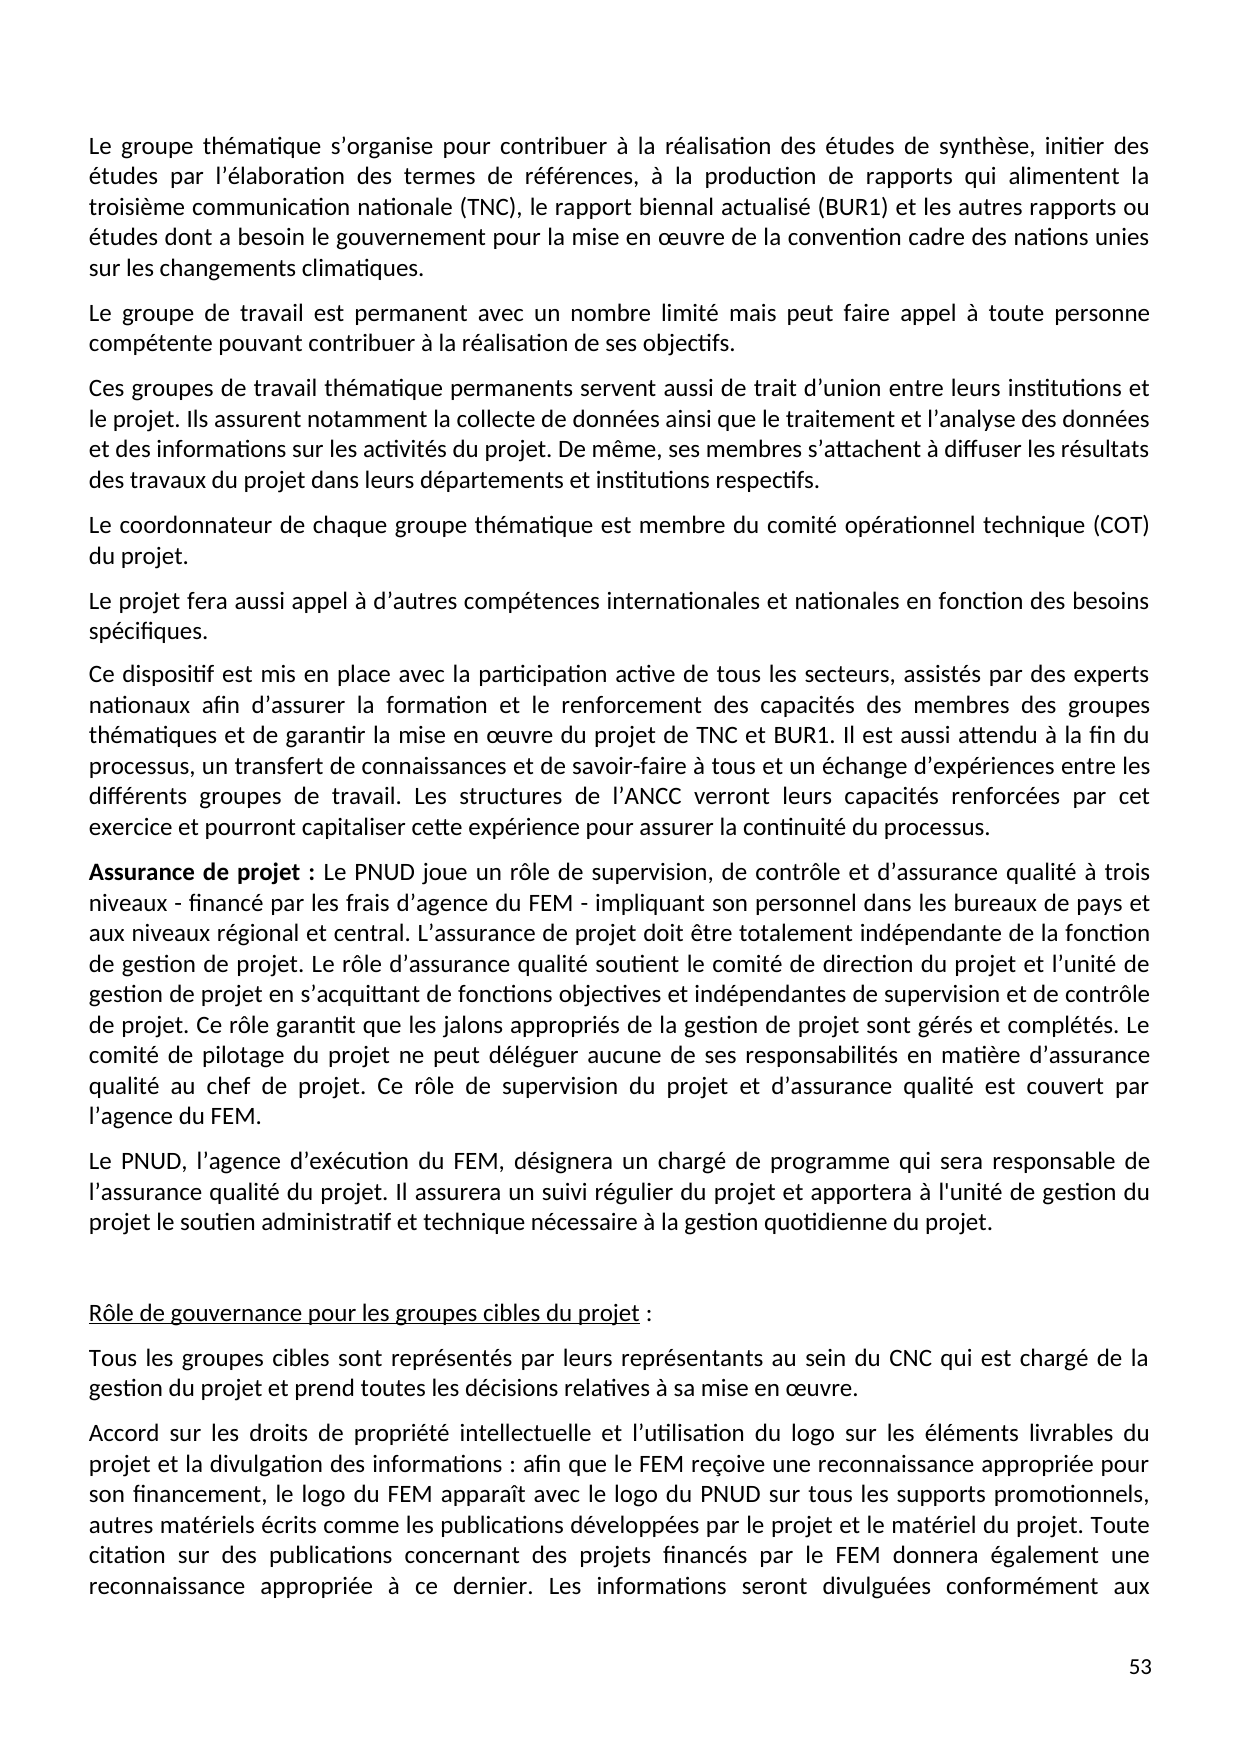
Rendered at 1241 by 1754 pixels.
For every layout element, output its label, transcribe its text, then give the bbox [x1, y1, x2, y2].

text Le groupe de travail est permanent avec un nombre limité mais peut faire appel à toute personne compétente pouvant contribuer à la réalisation de ses objectifs. [89, 297, 1152, 358]
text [89, 1417, 1152, 1601]
text Ce dispositif est mis en place avec la participation active de tous les secteurs, assistés par des experts nationaux afin d’assurer la formation et le renforcement des capacités des membres des groupes thématiques et de garantir la mise en œuvre du projet de TNC et BUR1. Il est aussi attendu à la fin du processus, un transfert de connaissances et de savoir-faire à tous et un échange d’expériences entre les différents groupes de travail. Les structures de l’ANCC verront leurs capacités renforcées par cet exercice et pourront capitaliser cette expérience pour assurer la continuité du processus. [89, 658, 1152, 842]
text Le PNUD, l’agence d’exécution du FEM, désignera un chargé de programme qui sera responsable de l’assurance qualité du projet. Il assurera un suivi régulier du projet et apportera à l'unité de gestion du projet le soutien administratif et technique nécessaire à la gestion quotidienne du projet. [89, 1145, 1152, 1237]
text Le coordonnateur de chaque groupe thématique est membre du comité opérationnel technique (COT) du projet. [89, 509, 1152, 570]
text Ces groupes de travail thématique permanents servent aussi de trait d’union entre leurs institutions et le projet. Ils assurent notamment la collecte de données ainsi que le traitement et l’analyse des données et des informations sur les activités du projet. De même, ses membres s’attachent à diffuser les résultats des travaux du projet dans leurs départements et institutions respectifs. [89, 373, 1152, 495]
text Assurance de projet : Le PNUD joue un rôle de supervision, de contrôle et d’assurance qualité à trois niveaux - financé par les frais d’agence du FEM - impliquant son personnel dans les bureaux de pays et aux niveaux régional et central. L’assurance de projet doit être totalement indépendante de la fonction de gestion de projet. Le rôle d’assurance qualité soutient le comité de direction du projet et l’unité de gestion de projet en s’acquittant de fonctions objectives et indépendantes de supervision et de contrôle de projet. Ce rôle garantit que les jalons appropriés de la gestion de projet sont gérés et complétés. Le comité de pilotage du projet ne peut déléguer aucune de ses responsabilités en matière d’assurance qualité au chef de projet. Ce rôle de supervision du projet et d’assurance qualité est couvert par l’agence du FEM. [89, 856, 1152, 1131]
text Tous les groupes cibles sont représentés par leurs représentants au sein du CNC qui est chargé de la gestion du projet et prend toutes les décisions relatives à sa mise en œuvre. [89, 1342, 1152, 1403]
text Rôle de gouvernance pour les groupes cibles du projet : [89, 1297, 1152, 1327]
text Le projet fera aussi appel à d’autres compétences internationales et nationales en fonction des besoins spécifiques. [89, 585, 1152, 646]
text Le groupe thématique s’organise pour contribuer à la réalisation des études de synthèse, initier des études par l’élaboration des termes de références, à la production de rapports qui alimentent la troisième communication nationale (TNC), le rapport biennal actualisé (BUR1) et les autres rapports ou études dont a besoin le gouvernement pour la mise en œuvre de la convention cadre des nations unies sur les changements climatiques. [89, 130, 1152, 282]
